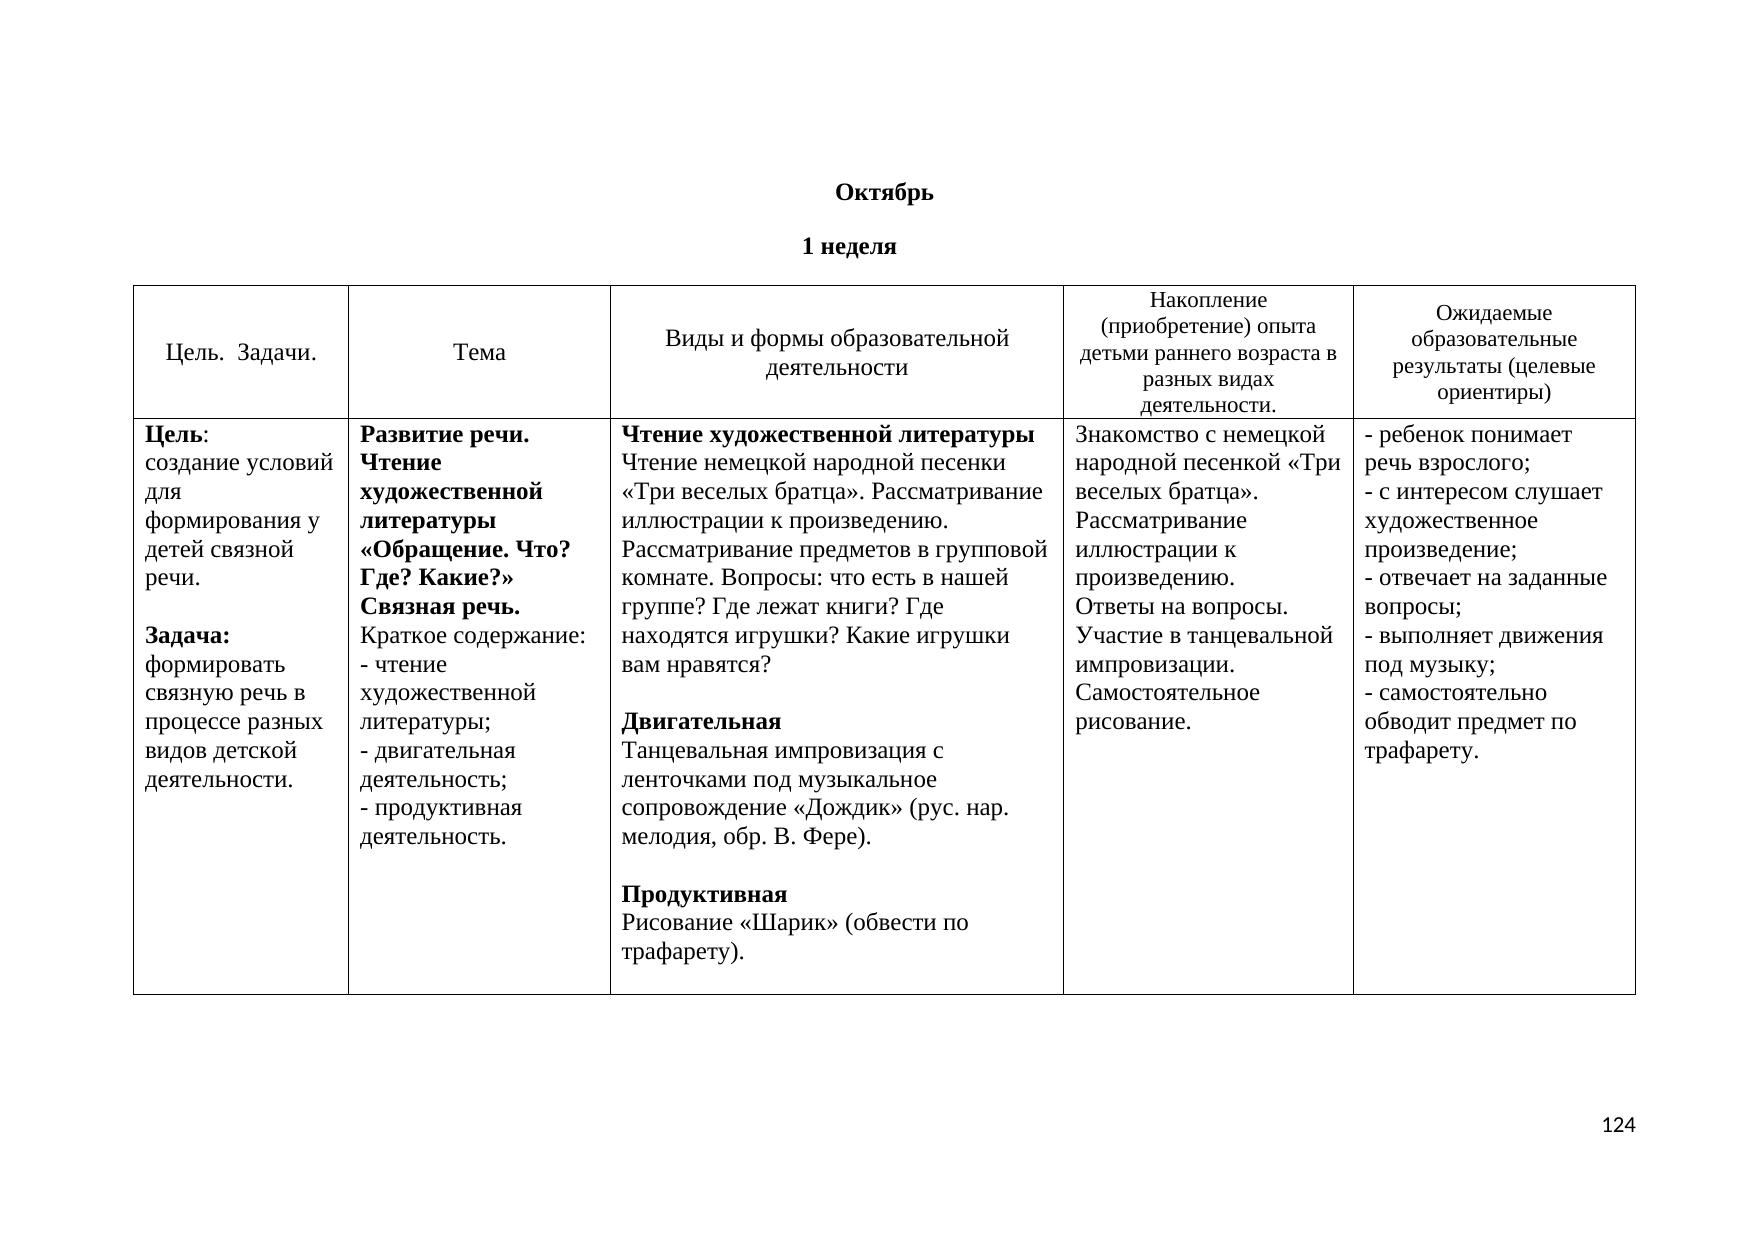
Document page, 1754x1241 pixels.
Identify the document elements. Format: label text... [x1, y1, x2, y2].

text 1 неделя [133, 231, 1636, 260]
table_header Цель. Задачи. [134, 286, 348, 418]
text Октябрь [133, 177, 1636, 206]
table_cell - ребенок понимает речь взрослого; - с интересом слушает художественное произведение; - отвечает на заданные вопросы; - выполняет движения под музыку; - самостоятельно обводит предмет по трафарету. [1354, 419, 1635, 994]
table_cell Знакомство с немецкой народной песенкой «Три веселых братца». Рассматривание иллюстрации к произведению. Ответы на вопросы. Участие в танцевальной импровизации. Самостоятельное рисование. [1064, 419, 1353, 994]
table_header Виды и формы образовательной деятельности [611, 286, 1063, 418]
table_cell Развитие речи. Чтение художественной литературы «Обращение. Что? Где? Какие?» Связная речь. Краткое содержание: - чтение художественной литературы; - двигательная деятельность; - продуктивная деятельность. [349, 419, 610, 994]
table_cell Цель: создание условий для формирования у детей связной речи. Задача: формировать связную речь в процессе разных видов детской деятельности. [134, 419, 348, 994]
table_cell Чтение художественной литературы Чтение немецкой народной песенки «Три веселых братца». Рассматривание иллюстрации к произведению. Рассматривание предметов в групповой комнате. Вопросы: что есть в нашей группе? Где лежат книги? Где находятся игрушки? Какие игрушки вам нравятся? Двигательная Танцевальная импровизация с ленточками под музыкальное сопровождение «Дождик» (рус. нар. мелодия, обр. В. Фере). Продуктивная Рисование «Шарик» (обвести по трафарету). [611, 419, 1063, 994]
table_header Ожидаемые образовательные результаты (целевые ориентиры) [1354, 286, 1635, 418]
table_header Накопление (приобретение) опыта детьми раннего возраста в разных видах деятельности. [1064, 286, 1353, 418]
table_header Тема [349, 286, 610, 418]
